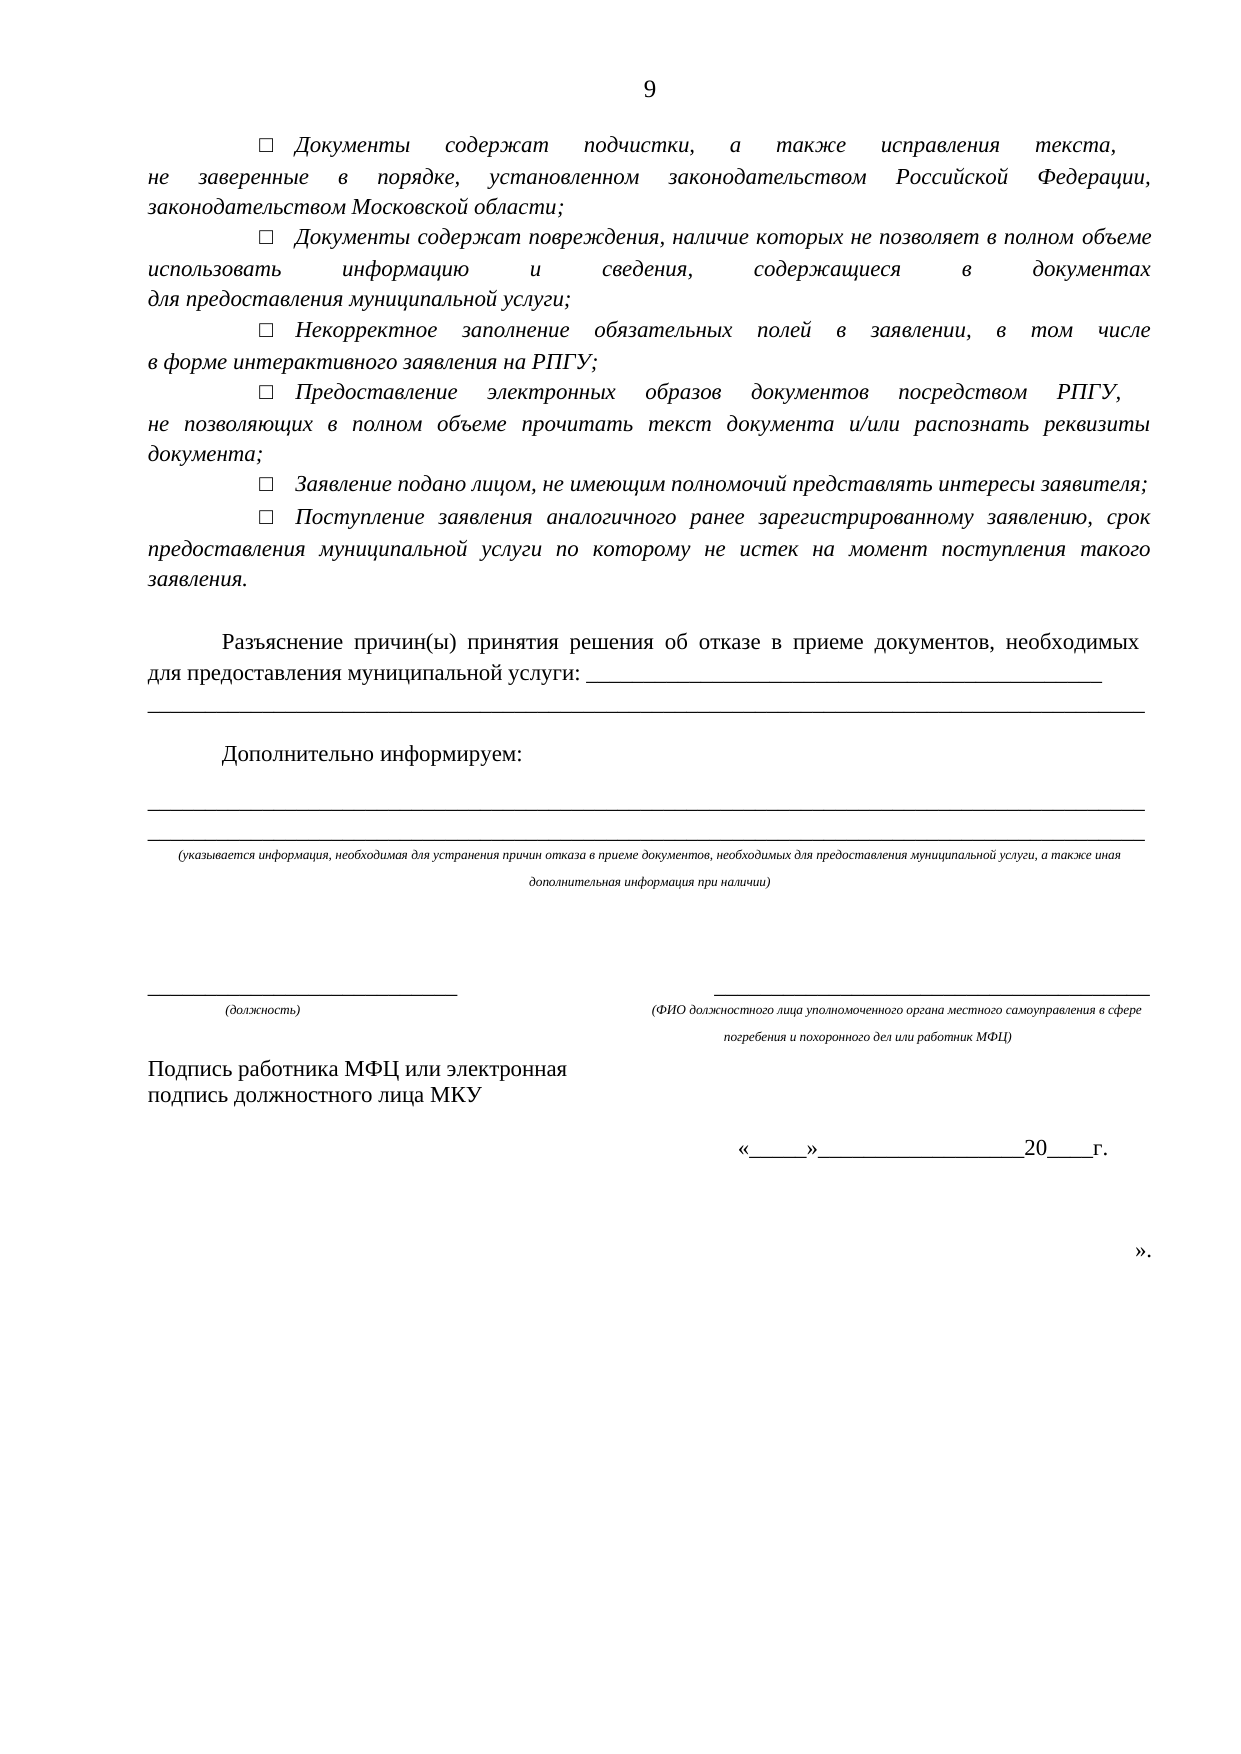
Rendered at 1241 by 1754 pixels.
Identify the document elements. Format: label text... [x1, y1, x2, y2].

list Некорректное заполнение обязательных полей в заявлении, в том числе в форме интерактивного заявления на РПГУ; [148, 316, 1152, 374]
text (указывается информация, необходимая для устранения причин отказа в приеме документов, необходимых для предоставления муниципальной услуги, а также иная дополнительная информация при наличии) [148, 847, 1152, 900]
text (должность) (ФИО должностного лица уполномоченного органа местного самоуправления в сфере погребения и похоронного дел или работник МФЦ) [29, 1002, 1152, 1055]
text «_____»__________________20____г. [148, 1134, 1152, 1160]
list Документы содержат подчистки, а также исправления текста, не заверенные в порядке, установленном законодательством Российской Федерации, законодательством Московской области; [148, 131, 1152, 219]
text ». [148, 1236, 1152, 1262]
text ___________________________ ______________________________________ [148, 972, 1152, 998]
text ______________________________________________________________________________________________________________________________________________________________________________ [148, 787, 1152, 843]
list Поступление заявления аналогичного ранее зарегистрированному заявлению, срок предоставления муниципальной услуги по которому не истек на момент поступления такого заявления. [148, 503, 1152, 591]
text _______________________________________________________________________________________ [148, 689, 1152, 715]
list Предоставление электронных образов документов посредством РПГУ, не позволяющих в полном объеме прочитать текст документа и/или распознать реквизиты документа; [148, 378, 1152, 467]
list Документы содержат повреждения, наличие которых не позволяет в полном объеме использовать информацию и сведения, содержащиеся в документах для предоставления муниципальной услуги; [148, 223, 1152, 312]
text подпись должностного лица МКУ [148, 1081, 1152, 1108]
text Подпись работника МФЦ или электронная [148, 1055, 1152, 1081]
text Дополнительно информируем: [148, 740, 1152, 766]
text Разъяснение причин(ы) принятия решения об отказе в приеме документов, необходимых для предоставления муниципальной услуги: _____________________________________________ [148, 628, 1152, 685]
list Заявление подано лицом, не имеющим полномочий представлять интересы заявителя; [148, 470, 1152, 499]
